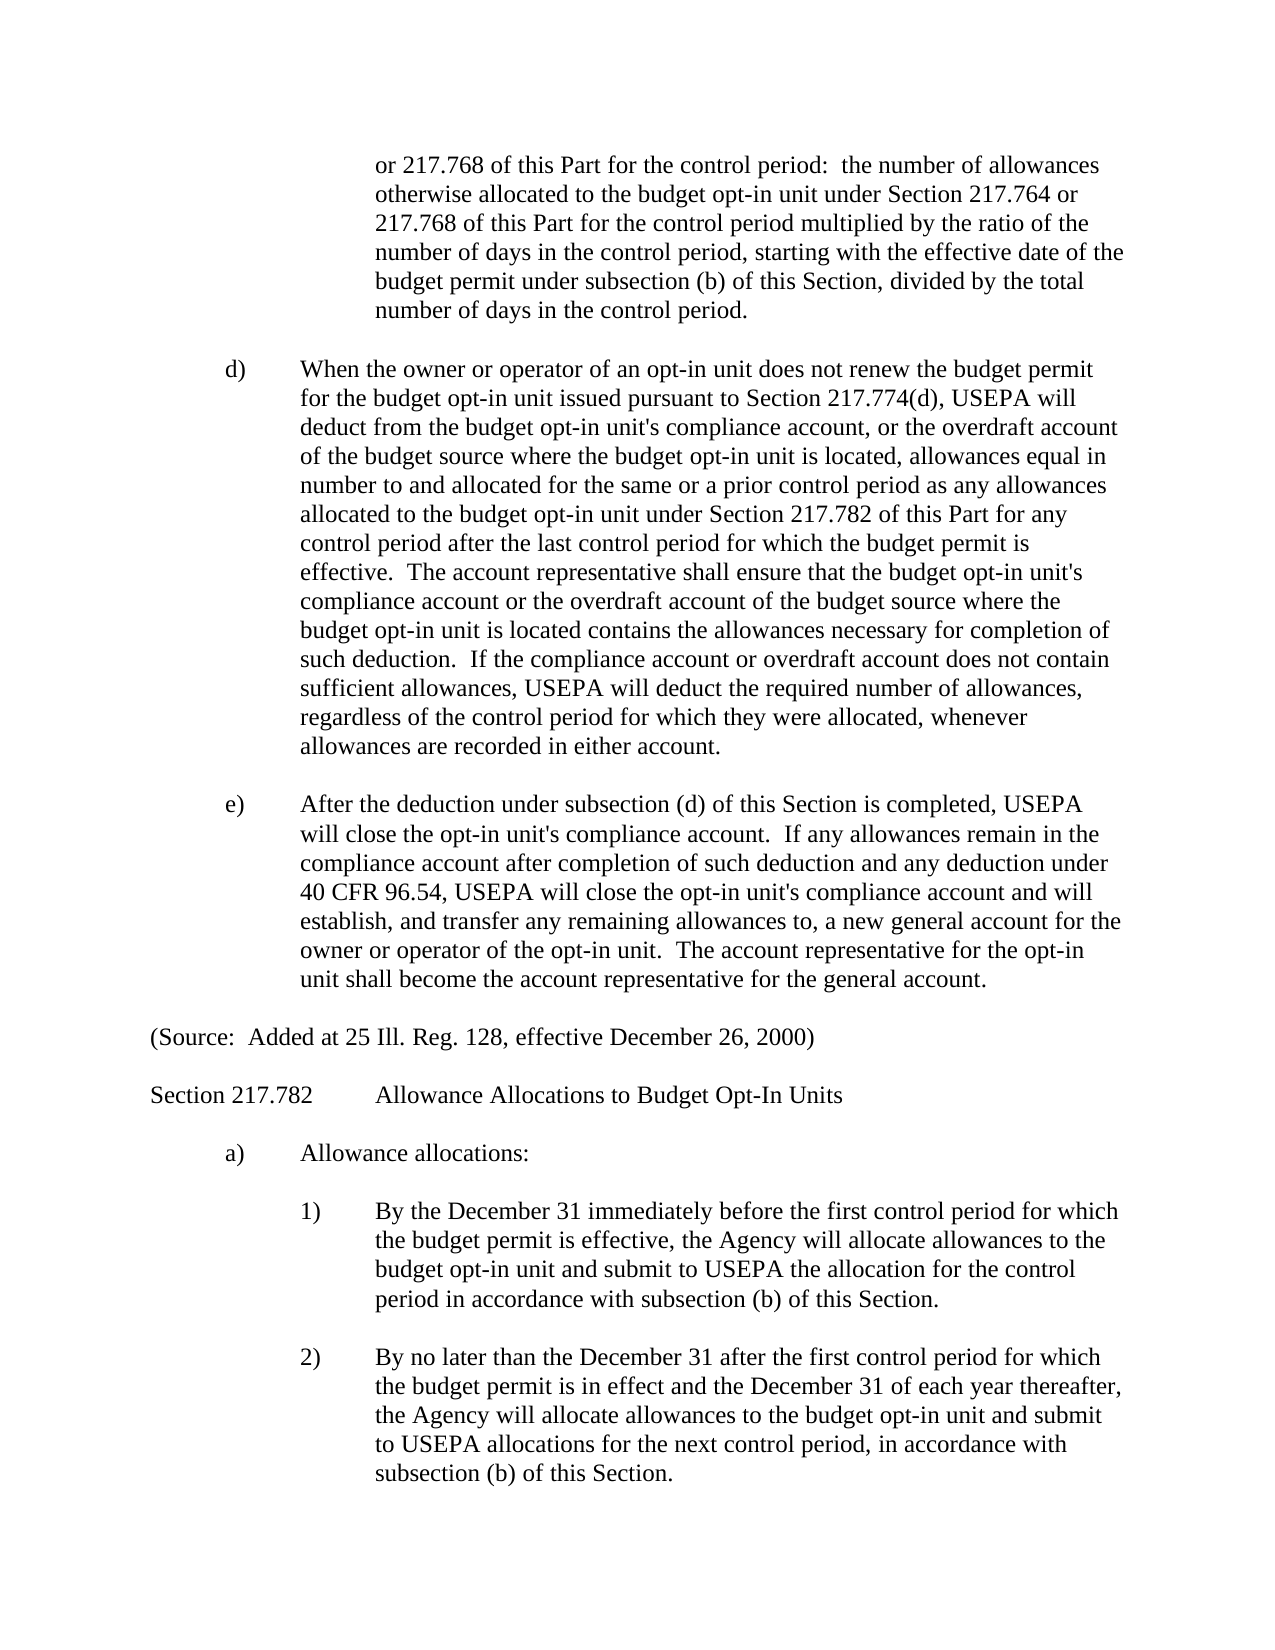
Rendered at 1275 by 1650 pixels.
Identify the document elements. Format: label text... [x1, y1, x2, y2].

text 2) By no later than the December 31 after the first control period for which the budget permit is in effect and the December 31 of each year thereafter, the Agency will allocate allowances to the budget opt-in unit and submit to USEPA allocations for the next control period, in accordance with subsection (b) of this Section. [300, 1342, 1125, 1487]
text 1) By the December 31 immediately before the first control period for which the budget permit is effective, the Agency will allocate allowances to the budget opt-in unit and submit to USEPA the allocation for the control period in accordance with subsection (b) of this Section. [300, 1196, 1125, 1312]
text d) When the owner or operator of an opt-in unit does not renew the budget permit for the budget opt-in unit issued pursuant to Section 217.774(d), USEPA will deduct from the budget opt-in unit's compliance account, or the overdraft account of the budget source where the budget opt-in unit is located, allowances equal in number to and allocated for the same or a prior control period as any allowances allocated to the budget opt-in unit under Section 217.782 of this Part for any control period after the last control period for which the budget permit is effective. The account representative shall ensure that the budget opt-in unit's compliance account or the overdraft account of the budget source where the budget opt-in unit is located contains the allowances necessary for completion of such deduction. If the compliance account or overdraft account does not contain sufficient allowances, USEPA will deduct the required number of allowances, regardless of the control period for which they were allocated, whenever allowances are recorded in either account. [225, 353, 1125, 760]
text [300, 150, 1125, 324]
text a) Allowance allocations: [225, 1138, 1125, 1167]
text e) After the deduction under subsection (d) of this Section is completed, USEPA will close the opt-in unit's compliance account. If any allowances remain in the compliance account after completion of such deduction and any deduction under 40 CFR 96.54, USEPA will close the opt-in unit's compliance account and will establish, and transfer any remaining allowances to, a new general account for the owner or operator of the opt-in unit. The account representative for the opt-in unit shall become the account representative for the general account. [225, 789, 1125, 993]
text (Source: Added at 25 Ill. Reg. 128, effective December 26, 2000) [150, 1022, 1125, 1051]
text Section 217.782 Allowance Allocations to Budget Opt-In Units [150, 1080, 1125, 1109]
